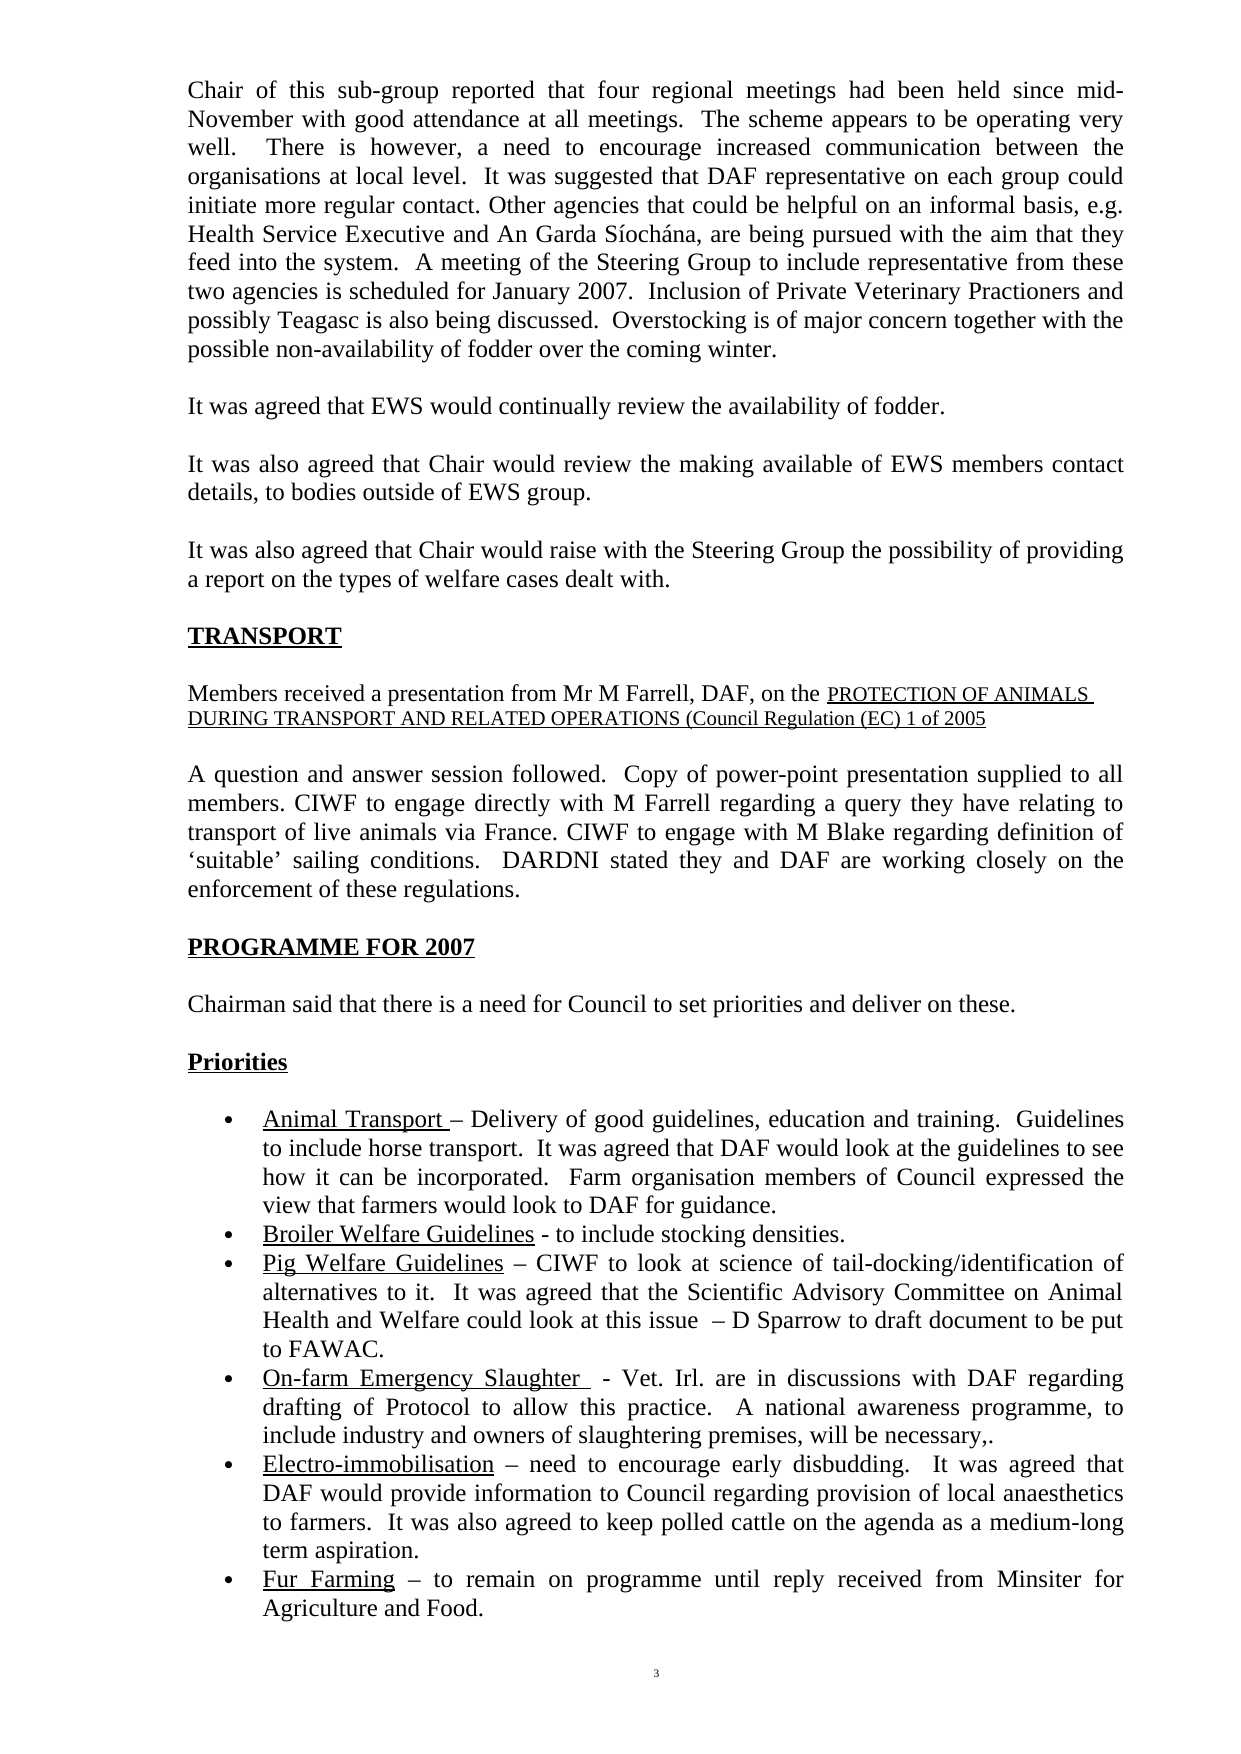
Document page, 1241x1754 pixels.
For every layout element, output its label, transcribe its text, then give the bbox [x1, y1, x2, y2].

text Members received a presentation from Mr M Farrell, DAF, on the PROTECTION OF ANIMALS DURING TRANSPORT AND RELATED OPERATIONS (Council Regulation (EC) 1 of 2005 [187, 679, 1125, 730]
list Fur Farming – to remain on programme until reply received from Minsiter for Agriculture and Food. [225, 1564, 1125, 1622]
subtitle TRANSPORT [187, 621, 1125, 650]
list Electro-immobilisation – need to encourage early disbudding. It was agreed that DAF would provide information to Council regarding provision of local anaesthetics to farmers. It was also agreed to keep polled cattle on the agenda as a medium-long term aspiration. [225, 1449, 1125, 1564]
subtitle PROGRAMME FOR 2007 [187, 932, 1125, 960]
text Chairman said that there is a need for Council to set priorities and deliver on these. [187, 989, 1125, 1018]
text Priorities [187, 1047, 1125, 1075]
text It was also agreed that Chair would review the making available of EWS members contact details, to bodies outside of EWS group. [187, 449, 1125, 506]
text It was agreed that EWS would continually review the availability of fodder. [187, 391, 1125, 420]
list Pig Welfare Guidelines – CIWF to look at science of tail-docking/identification of alternatives to it. It was agreed that the Scientific Advisory Committee on Animal Health and Welfare could look at this issue – D Sparrow to draft document to be put to FAWAC. [225, 1248, 1125, 1363]
list On-farm Emergency Slaughter - Vet. Irl. are in discussions with DAF regarding drafting of Protocol to allow this practice. A national awareness programme, to include industry and owners of slaughtering premises, will be necessary,. [225, 1363, 1125, 1449]
text A question and answer session followed. Copy of power-point presentation supplied to all members. CIWF to engage directly with M Farrell regarding a query they have relating to transport of live animals via France. CIWF to engage with M Blake regarding definition of ‘suitable’ sailing conditions. DARDNI stated they and DAF are working closely on the enforcement of these regulations. [187, 759, 1125, 903]
text It was also agreed that Chair would raise with the Steering Group the possibility of providing a report on the types of welfare cases dealt with. [187, 535, 1125, 592]
list Animal Transport – Delivery of good guidelines, education and training. Guidelines to include horse transport. It was agreed that DAF would look at the guidelines to see how it can be incorporated. Farm organisation members of Council expressed the view that farmers would look to DAF for guidance. [225, 1104, 1125, 1219]
text Chair of this sub-group reported that four regional meetings had been held since mid-November with good attendance at all meetings. The scheme appears to be operating very well. There is however, a need to encourage increased communication between the organisations at local level. It was suggested that DAF representative on each group could initiate more regular contact. Other agencies that could be helpful on an informal basis, e.g. Health Service Executive and An Garda Síochána, are being pursued with the aim that they feed into the system. A meeting of the Steering Group to include representative from these two agencies is scheduled for January 2007. Inclusion of Private Veterinary Practioners and possibly Teagasc is also being discussed. Overstocking is of major concern together with the possible non-availability of fodder over the coming winter. [187, 75, 1125, 362]
list Broiler Welfare Guidelines - to include stocking densities. [225, 1219, 1125, 1248]
